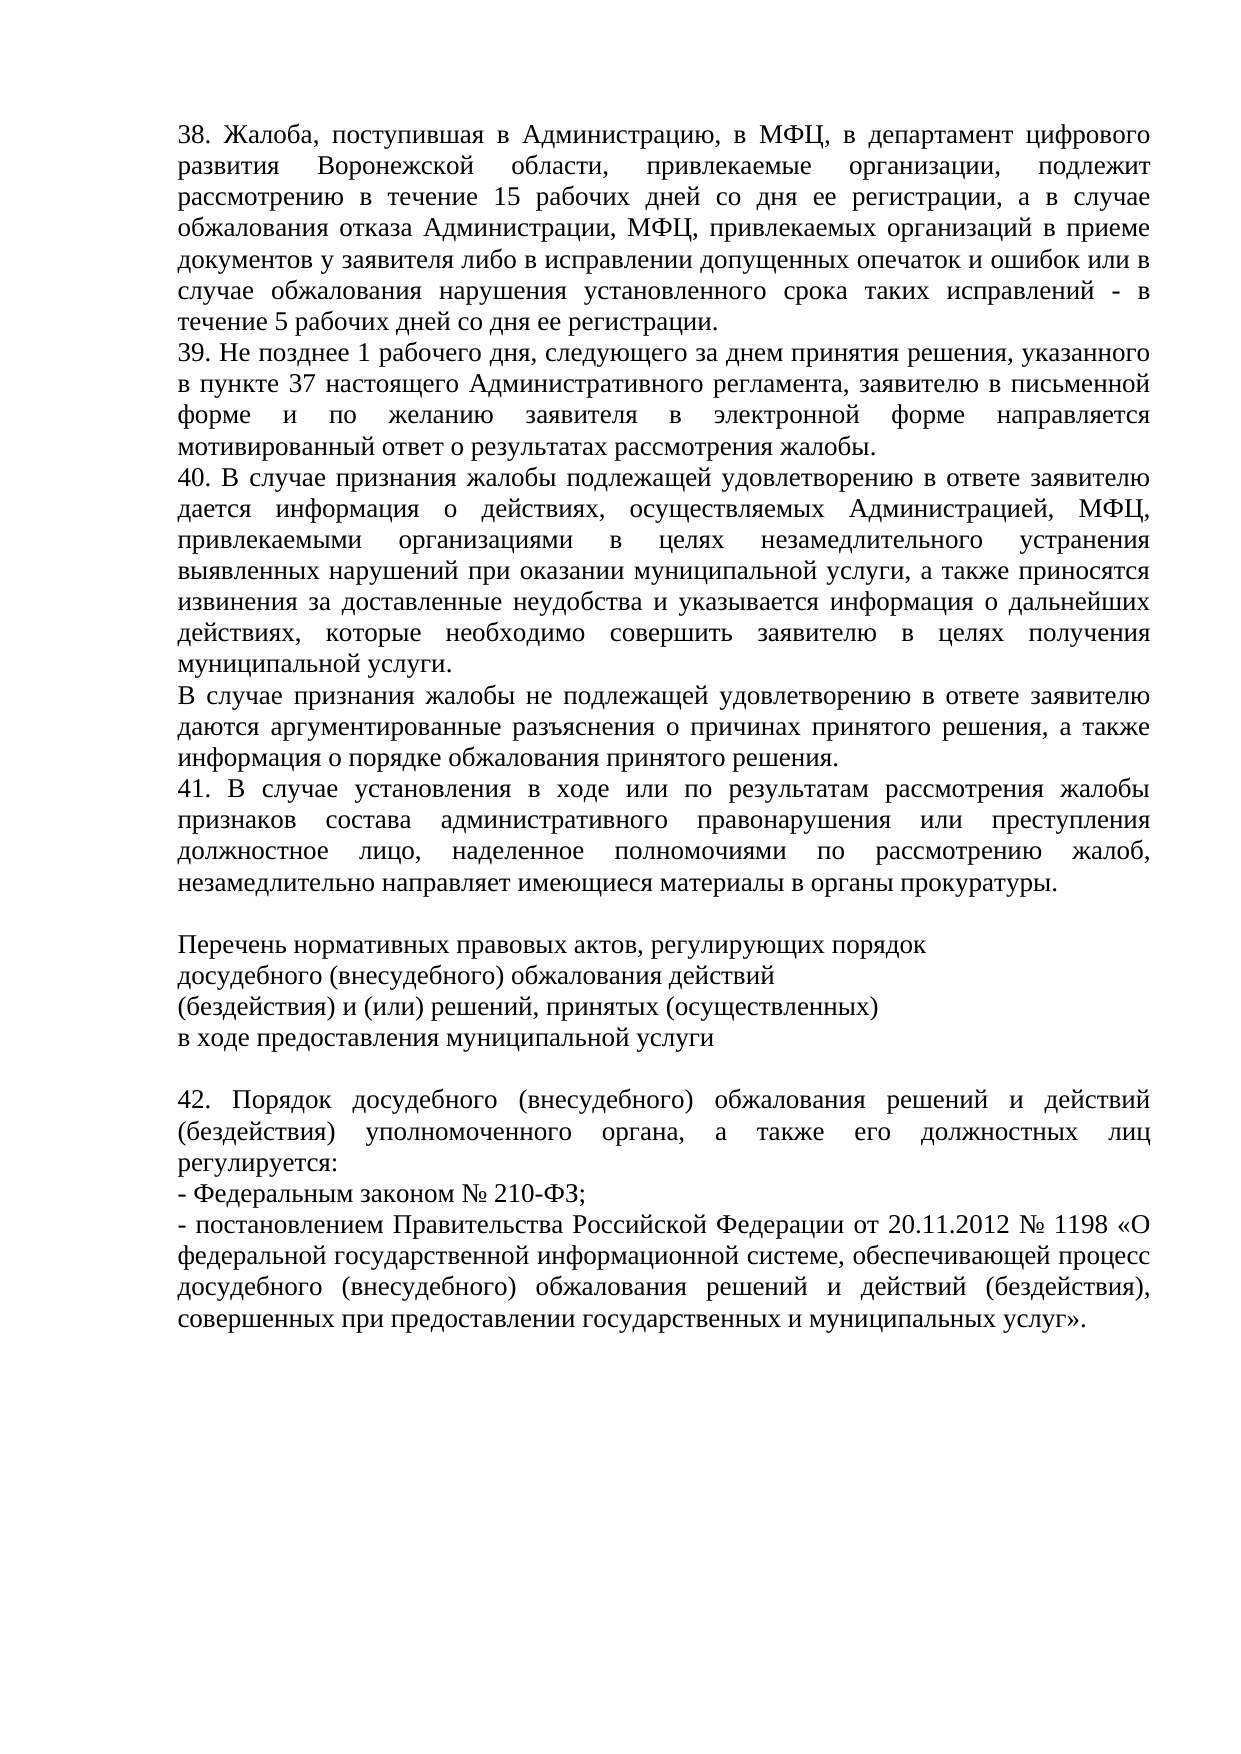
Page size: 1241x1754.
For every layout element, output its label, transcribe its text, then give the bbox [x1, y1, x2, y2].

text В случае признания жалобы не подлежащей удовлетворению в ответе заявителю даются аргументированные разъяснения о причинах принятого решения, а также информация о порядке обжалования принятого решения. [177, 679, 1152, 772]
text 41. В случае установления в ходе или по результатам рассмотрения жалобы признаков состава административного правонарушения или преступления должностное лицо, наделенное полномочиями по рассмотрению жалоб, незамедлительно направляет имеющиеся материалы в органы прокуратуры. [177, 772, 1152, 897]
subtitle Перечень нормативных правовых актов, регулирующих порядок [177, 928, 1152, 959]
text - постановлением Правительства Российской Федерации от 20.11.2012 № 1198 «О федеральной государственной информационной системе, обеспечивающей процесс досудебного (внесудебного) обжалования решений и действий (бездействия), совершенных при предоставлении государственных и муниципальных услуг». [177, 1208, 1152, 1333]
text 42. Порядок досудебного (внесудебного) обжалования решений и действий (бездействия) уполномоченного органа, а также его должностных лиц регулируется: [177, 1084, 1152, 1177]
text 39. Не позднее 1 рабочего дня, следующего за днем принятия решения, указанного в пункте 37 настоящего Административного регламента, заявителю в письменной форме и по желанию заявителя в электронной форме направляется мотивированный ответ о результатах рассмотрения жалобы. [177, 336, 1152, 461]
text 38. Жалоба, поступившая в Администрацию, в МФЦ, в департамент цифрового развития Воронежской области, привлекаемые организации, подлежит рассмотрению в течение 15 рабочих дней со дня ее регистрации, а в случае обжалования отказа Администрации, МФЦ, привлекаемых организаций в приеме документов у заявителя либо в исправлении допущенных опечаток и ошибок или в случае обжалования нарушения установленного срока таких исправлений - в течение 5 рабочих дней со дня ее регистрации. [177, 118, 1152, 336]
subtitle в ходе предоставления муниципальной услуги [177, 1021, 1152, 1052]
text 40. В случае признания жалобы подлежащей удовлетворению в ответе заявителю дается информация о действиях, осуществляемых Администрацией, МФЦ, привлекаемыми организациями в целях незамедлительного устранения выявленных нарушений при оказании муниципальной услуги, а также приносятся извинения за доставленные неудобства и указывается информация о дальнейших действиях, которые необходимо совершить заявителю в целях получения муниципальной услуги. [177, 461, 1152, 679]
subtitle досудебного (внесудебного) обжалования действий [177, 959, 1152, 990]
subtitle (бездействия) и (или) решений, принятых (осуществленных) [177, 990, 1152, 1021]
text - Федеральным законом № 210-ФЗ; [177, 1177, 1152, 1208]
